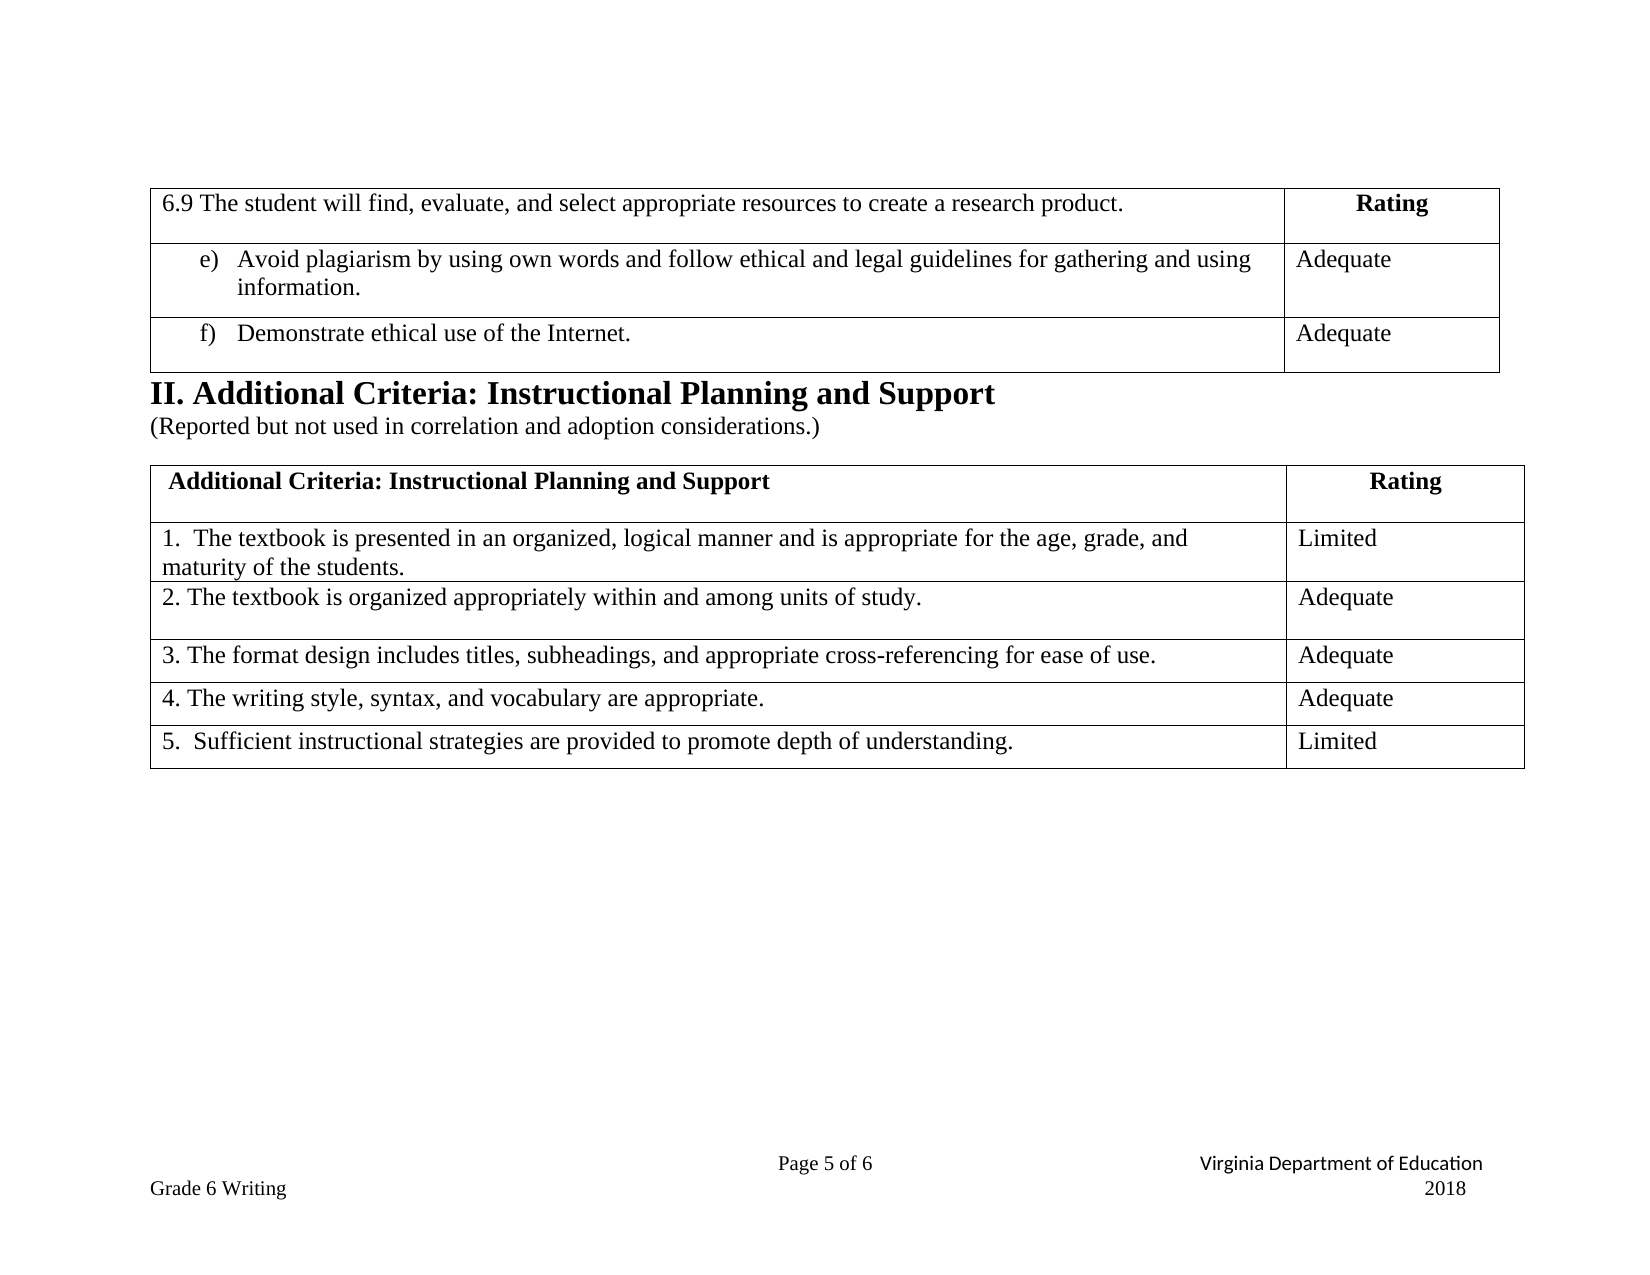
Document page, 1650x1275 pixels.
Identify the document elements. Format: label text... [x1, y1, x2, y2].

table_header Rating [1287, 466, 1524, 522]
table_cell f) Demonstrate ethical use of the Internet. [151, 318, 1284, 372]
table_cell Adequate [1287, 683, 1524, 725]
table_cell Limited [1287, 726, 1524, 768]
table_cell e) Avoid plagiarism by using own words and follow ethical and legal guidelines for gathering and using information. [151, 244, 1284, 317]
table_cell 4. The writing style, syntax, and vocabulary are appropriate. [151, 683, 1286, 725]
table_header Additional Criteria: Instructional Planning and Support [151, 466, 1286, 522]
table_header 6.9 The student will find, evaluate, and select appropriate resources to create a research product. [151, 189, 1284, 243]
table_cell Limited [1287, 523, 1524, 581]
table_header Rating [1285, 189, 1499, 243]
table_cell Adequate [1287, 582, 1524, 639]
table_cell Adequate [1285, 318, 1499, 372]
table_cell 2. The textbook is organized appropriately within and among units of study. [151, 582, 1286, 639]
text (Reported but not used in correlation and adoption considerations.) [150, 411, 1500, 440]
table_cell 3. The format design includes titles, subheadings, and appropriate cross-referencing for ease of use. [151, 640, 1286, 682]
table_cell Adequate [1285, 244, 1499, 317]
table_cell Adequate [1287, 640, 1524, 682]
table_cell 1. The textbook is presented in an organized, logical manner and is appropriate for the age, grade, and maturity of the students. [151, 523, 1286, 581]
table_cell 5. Sufficient instructional strategies are provided to promote depth of understanding. [151, 726, 1286, 768]
subtitle II. Additional Criteria: Instructional Planning and Support [150, 373, 1500, 411]
